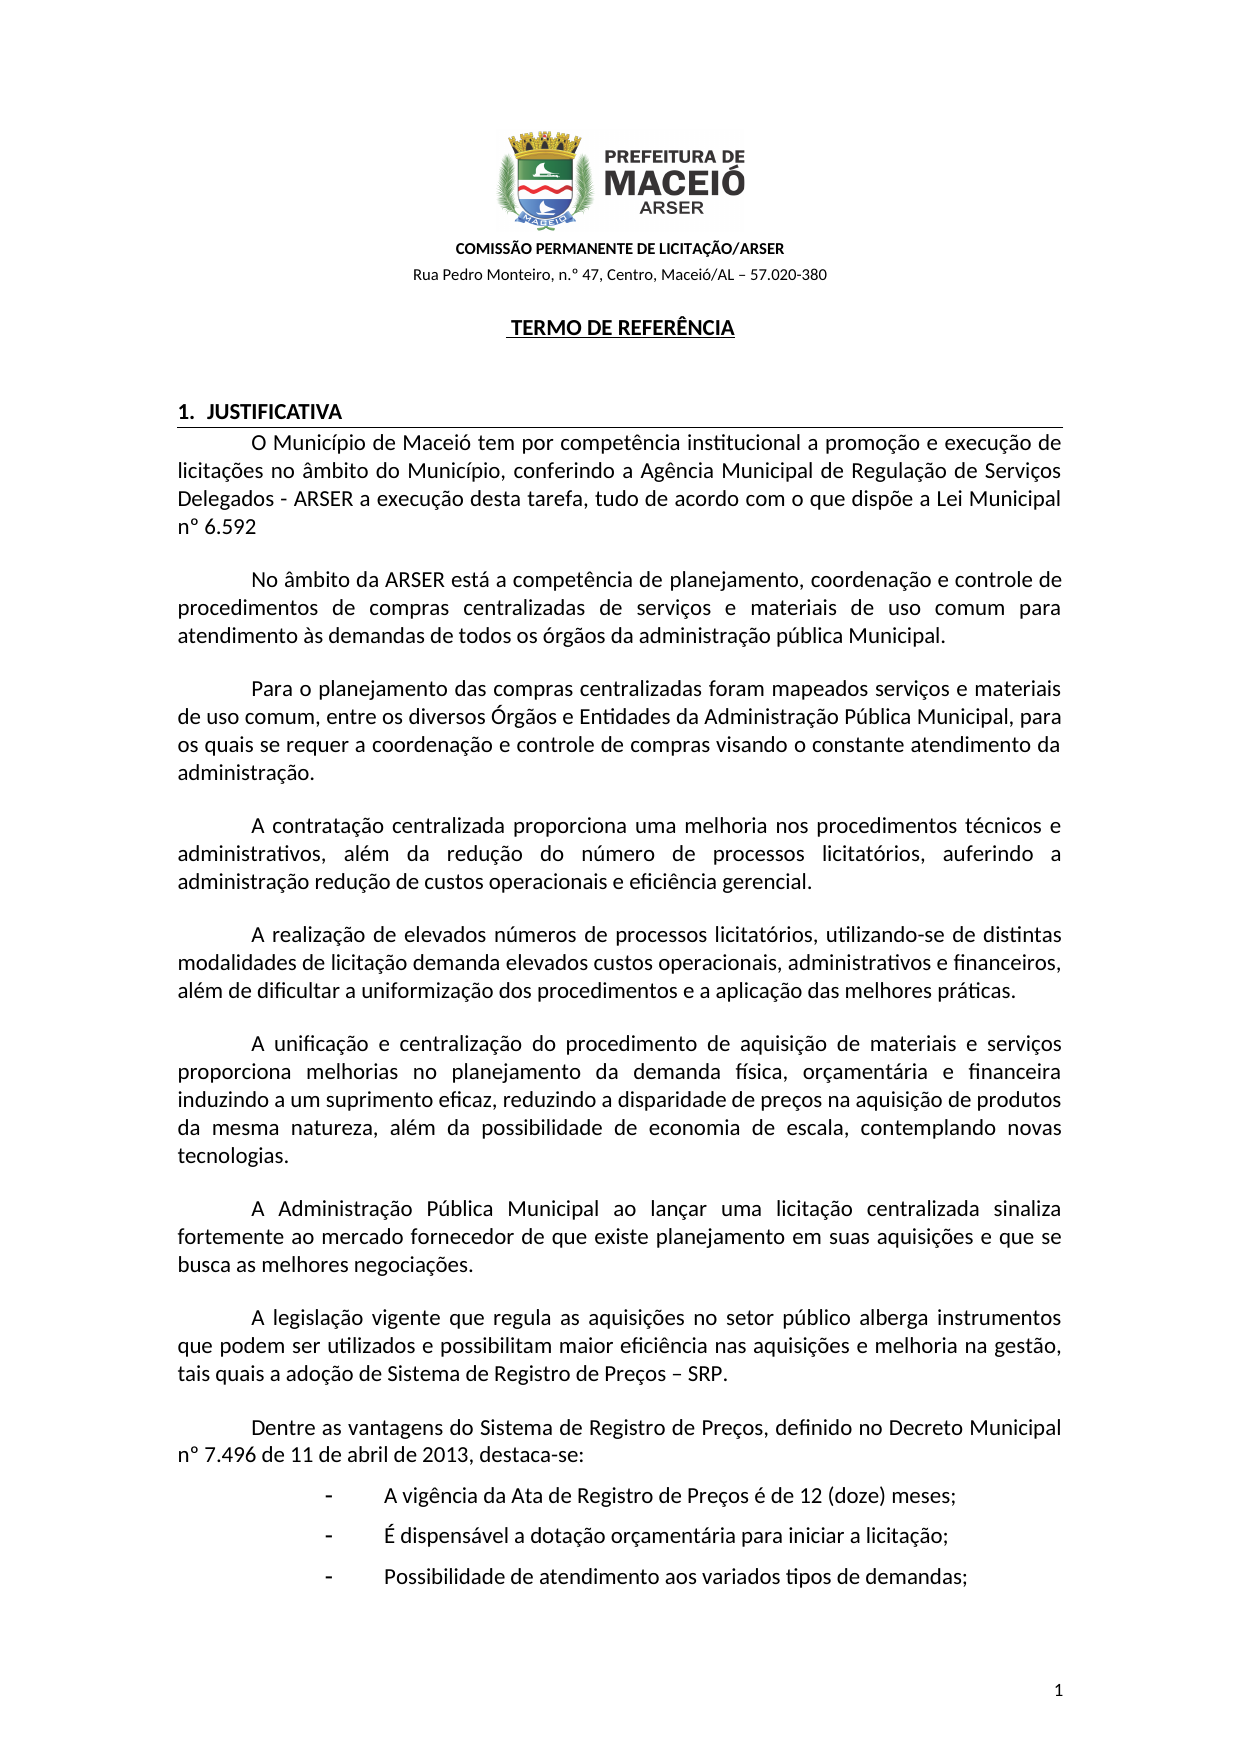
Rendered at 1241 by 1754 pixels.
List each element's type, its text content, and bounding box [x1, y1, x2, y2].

list A vigência da Ata de Registro de Preços é de 12 (doze) meses; [325, 1481, 1063, 1509]
text A legislação vigente que regula as aquisições no setor público alberga instrumentos que podem ser utilizados e possibilitam maior eficiência nas aquisições e melhoria na gestão, tais quais a adoção de Sistema de Registro de Preços – SRP. [177, 1303, 1063, 1388]
text A contratação centralizada proporciona uma melhoria nos procedimentos técnicos e administrativos, além da redução do número de processos licitatórios, auferindo a administração redução de custos operacionais e eficiência gerencial. [177, 811, 1063, 895]
subtitle JUSTIFICATIVA [177, 397, 1063, 427]
list Possibilidade de atendimento aos variados tipos de demandas; [325, 1562, 1063, 1590]
text A unificação e centralização do procedimento de aquisição de materiais e serviços proporciona melhorias no planejamento da demanda física, orçamentária e financeira induzindo a um suprimento eficaz, reduzindo a disparidade de preços na aquisição de produtos da mesma natureza, além da possibilidade de economia de escala, contemplando novas tecnologias. [177, 1029, 1063, 1169]
text A realização de elevados números de processos licitatórios, utilizando-se de distintas modalidades de licitação demanda elevados custos operacionais, administrativos e financeiros, além de dificultar a uniformização dos procedimentos e a aplicação das melhores práticas. [177, 920, 1063, 1004]
list É dispensável a dotação orçamentária para iniciar a licitação; [325, 1522, 1063, 1550]
text Dentre as vantagens do Sistema de Registro de Preços, definido no Decreto Municipal nº 7.496 de 11 de abril de 2013, destaca-se: [177, 1413, 1063, 1469]
text No âmbito da ARSER está a competência de planejamento, coordenação e controle de procedimentos de compras centralizadas de serviços e materiais de uso comum para atendimento às demandas de todos os órgãos da administração pública Municipal. [177, 565, 1063, 649]
picture [495, 129, 745, 232]
text TERMO DE REFERÊNCIA [177, 313, 1063, 341]
text Para o planejamento das compras centralizadas foram mapeados serviços e materiais de uso comum, entre os diversos Órgãos e Entidades da Administração Pública Municipal, para os quais se requer a coordenação e controle de compras visando o constante atendimento da administração. [177, 674, 1063, 786]
text A Administração Pública Municipal ao lançar uma licitação centralizada sinaliza fortemente ao mercado fornecedor de que existe planejamento em suas aquisições e que se busca as melhores negociações. [177, 1194, 1063, 1278]
text O Município de Maceió tem por competência institucional a promoção e execução de licitações no âmbito do Município, conferindo a Agência Municipal de Regulação de Serviços Delegados - ARSER a execução desta tarefa, tudo de acordo com o que dispõe a Lei Municipal nº 6.592 [177, 428, 1063, 540]
